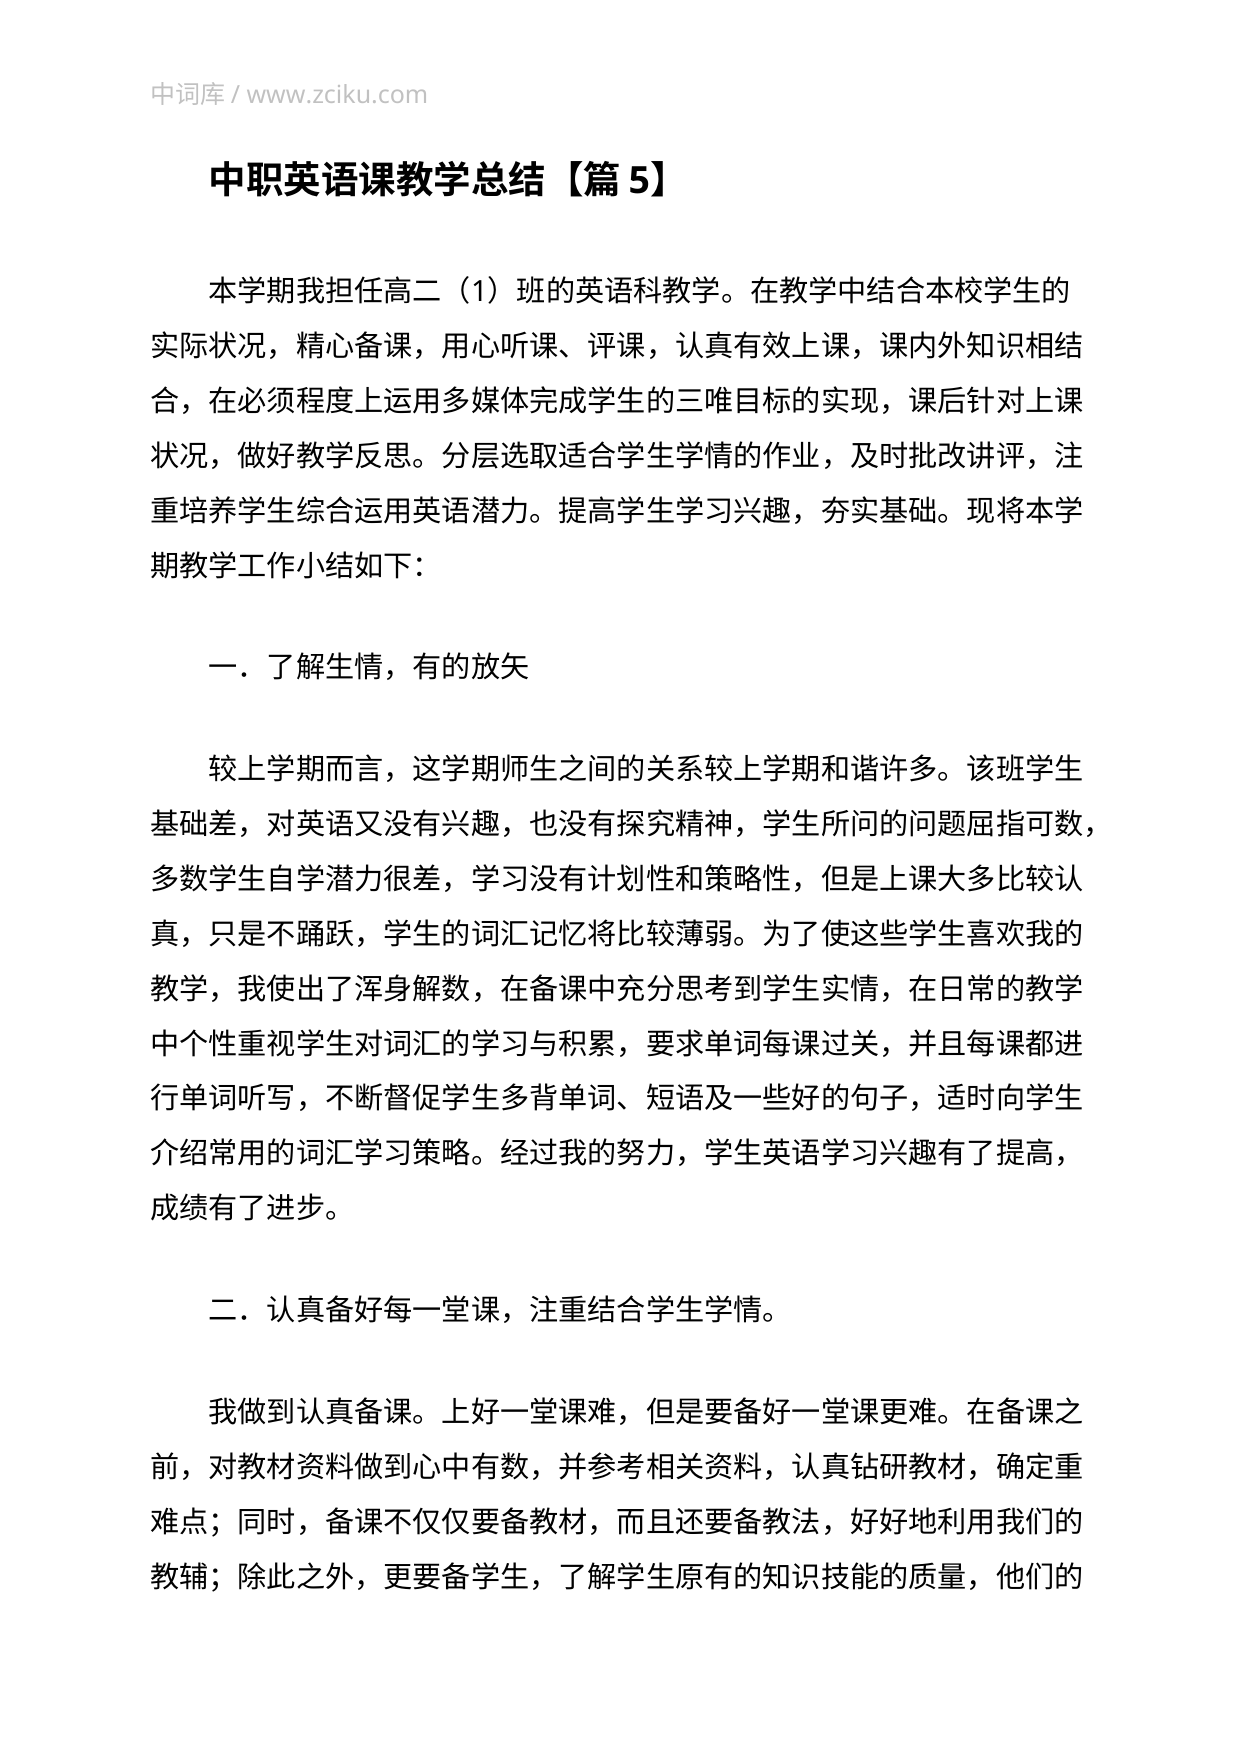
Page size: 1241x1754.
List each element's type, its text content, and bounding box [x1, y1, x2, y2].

text 一．了解生情，有的放矢 [150, 644, 1090, 686]
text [150, 1388, 1090, 1595]
text 较上学期而言，这学期师生之间的关系较上学期和谐许多。该班学生基础差，对英语又没有兴趣，也没有探究精神，学生所问的问题屈指可数，多数学生自学潜力很差，学习没有计划性和策略性，但是上课大多比较认真，只是不踊跃，学生的词汇记忆将比较薄弱。为了使这些学生喜欢我的教学，我使出了浑身解数，在备课中充分思考到学生实情，在日常的教学中个性重视学生对词汇的学习与积累，要求单词每课过关，并且每课都进行单词听写，不断督促学生多背单词、短语及一些好的句子，适时向学生介绍常用的词汇学习策略。经过我的努力，学生英语学习兴趣有了提高，成绩有了进步。 [150, 746, 1090, 1227]
text 本学期我担任高二（1）班的英语科教学。在教学中结合本校学生的实际状况，精心备课，用心听课、评课，认真有效上课，课内外知识相结合，在必须程度上运用多媒体完成学生的三唯目标的实现，课后针对上课状况，做好教学反思。分层选取适合学生学情的作业，及时批改讲评，注重培养学生综合运用英语潜力。提高学生学习兴趣，夯实基础。现将本学期教学工作小结如下： [150, 268, 1090, 584]
text 中职英语课教学总结【篇5】 [150, 150, 1090, 204]
text 二．认真备好每一堂课，注重结合学生学情。 [150, 1287, 1090, 1329]
